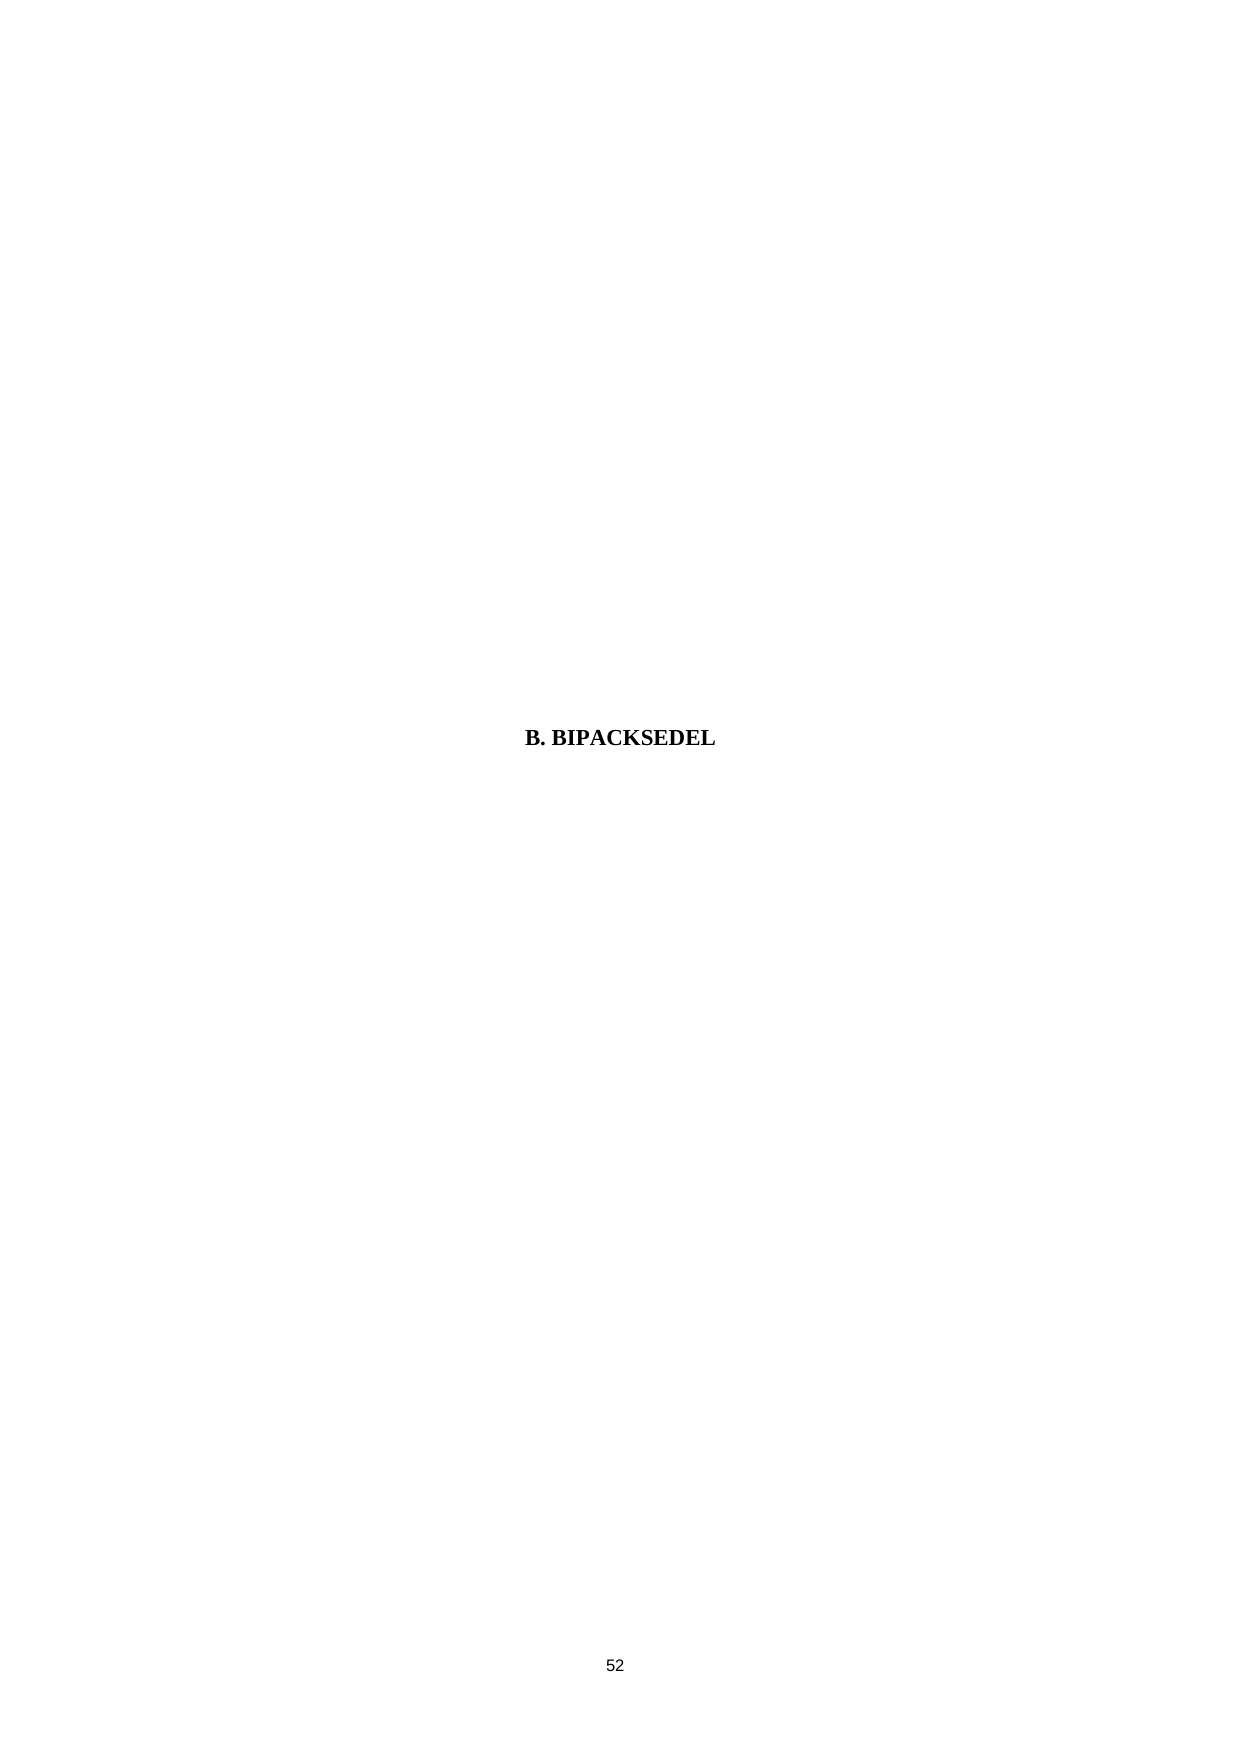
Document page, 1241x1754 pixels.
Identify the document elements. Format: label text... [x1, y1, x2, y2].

text B. BIPACKSEDEL [148, 724, 1092, 751]
